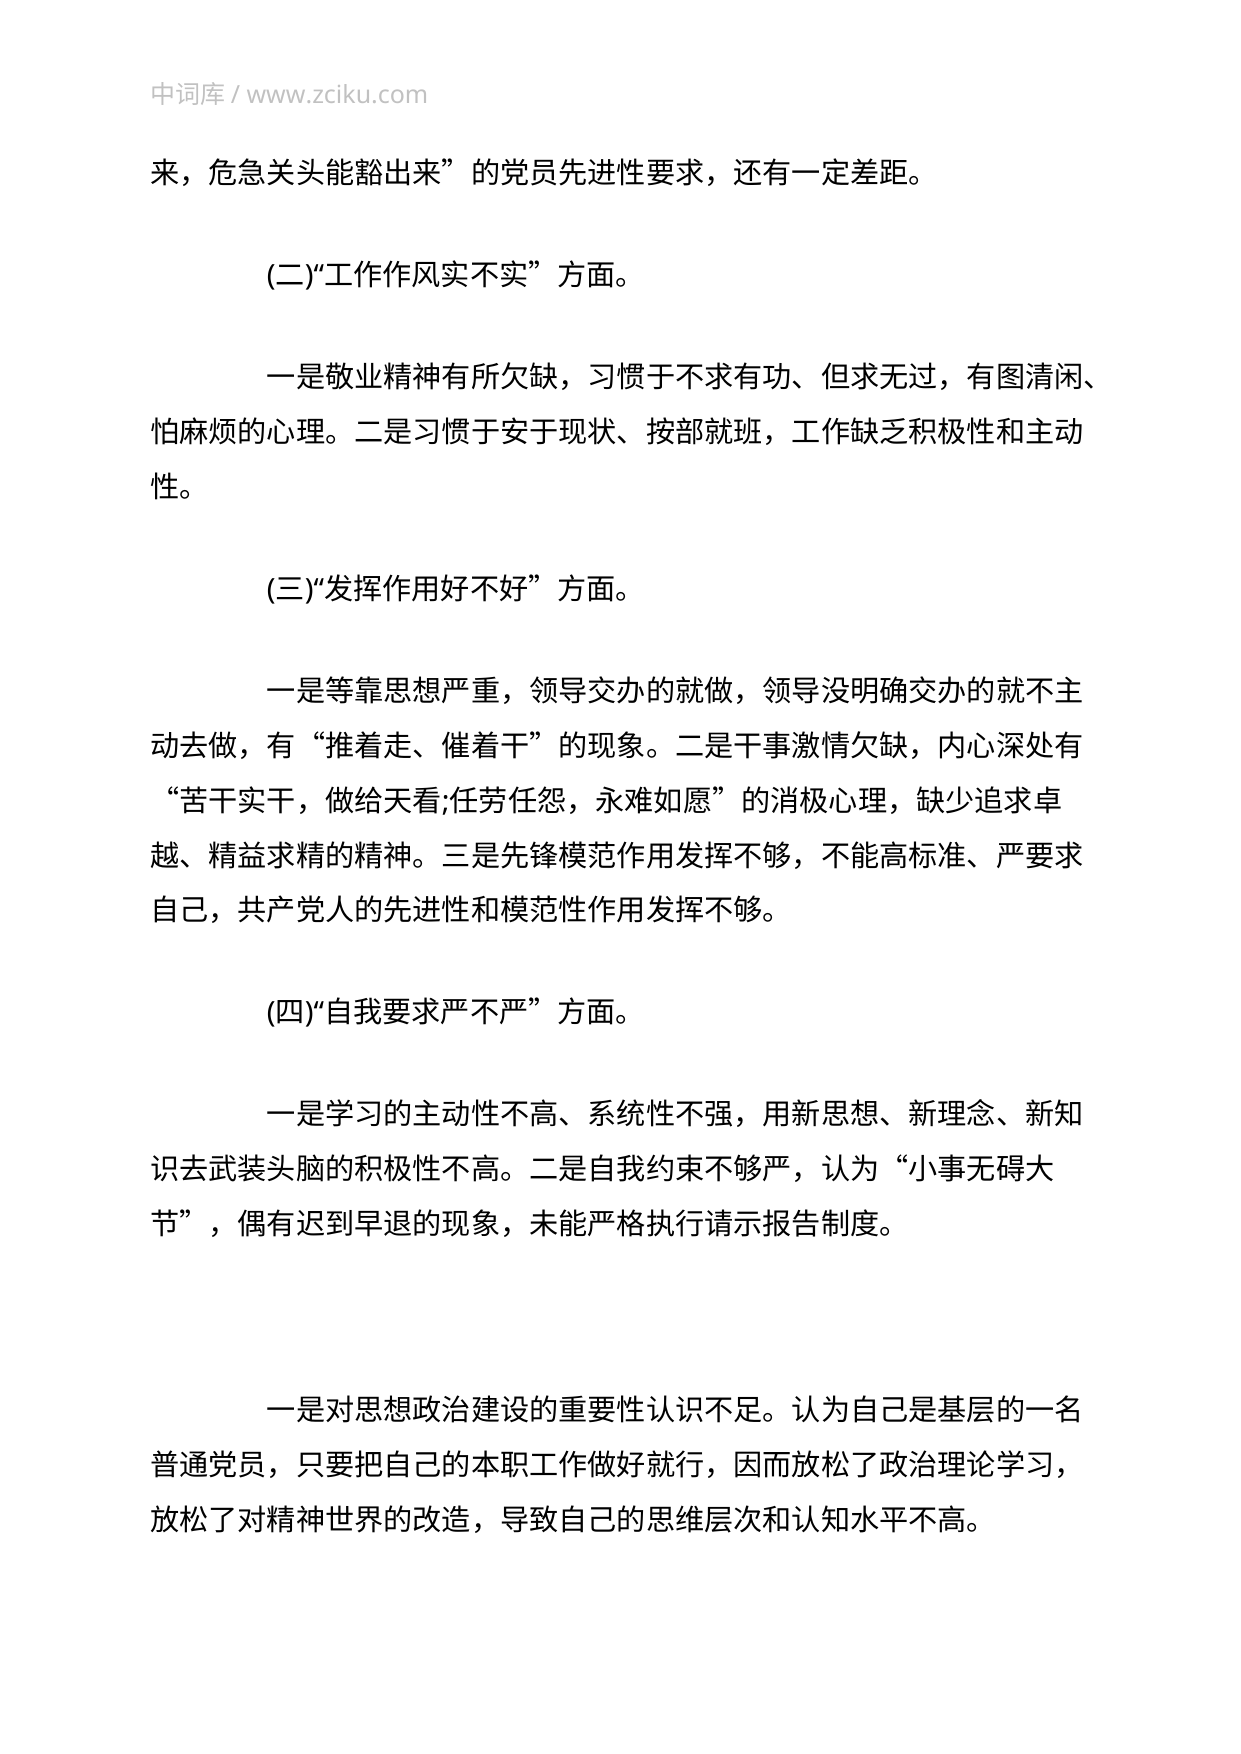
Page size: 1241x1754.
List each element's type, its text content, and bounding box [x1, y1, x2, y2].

text 一是对思想政治建设的重要性认识不足。认为自己是基层的一名普通党员，只要把自己的本职工作做好就行，因而放松了政治理论学习，放松了对精神世界的改造，导致自己的思维层次和认知水平不高。 [150, 1386, 1090, 1538]
text (三)“发挥作用好不好”方面。 [150, 565, 1090, 608]
text (二)“工作作风实不实”方面。 [150, 252, 1090, 294]
text 一是敬业精神有所欠缺，习惯于不求有功、但求无过，有图清闲、怕麻烦的心理。二是习惯于安于现状、按部就班，工作缺乏积极性和主动性。 [150, 354, 1090, 506]
text (四)“自我要求严不严”方面。 [150, 989, 1090, 1031]
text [150, 150, 1090, 192]
text 一是学习的主动性不高、系统性不强，用新思想、新理念、新知识去武装头脑的积极性不高。二是自我约束不够严，认为“小事无碍大节”，偶有迟到早退的现象，未能严格执行请示报告制度。 [150, 1091, 1090, 1243]
text 一是等靠思想严重，领导交办的就做，领导没明确交办的就不主动去做，有“推着走、催着干”的现象。二是干事激情欠缺，内心深处有“苦干实干，做给天看;任劳任怨，永难如愿”的消极心理，缺少追求卓越、精益求精的精神。三是先锋模范作用发挥不够，不能高标准、严要求自己，共产党人的先进性和模范性作用发挥不够。 [150, 667, 1090, 929]
